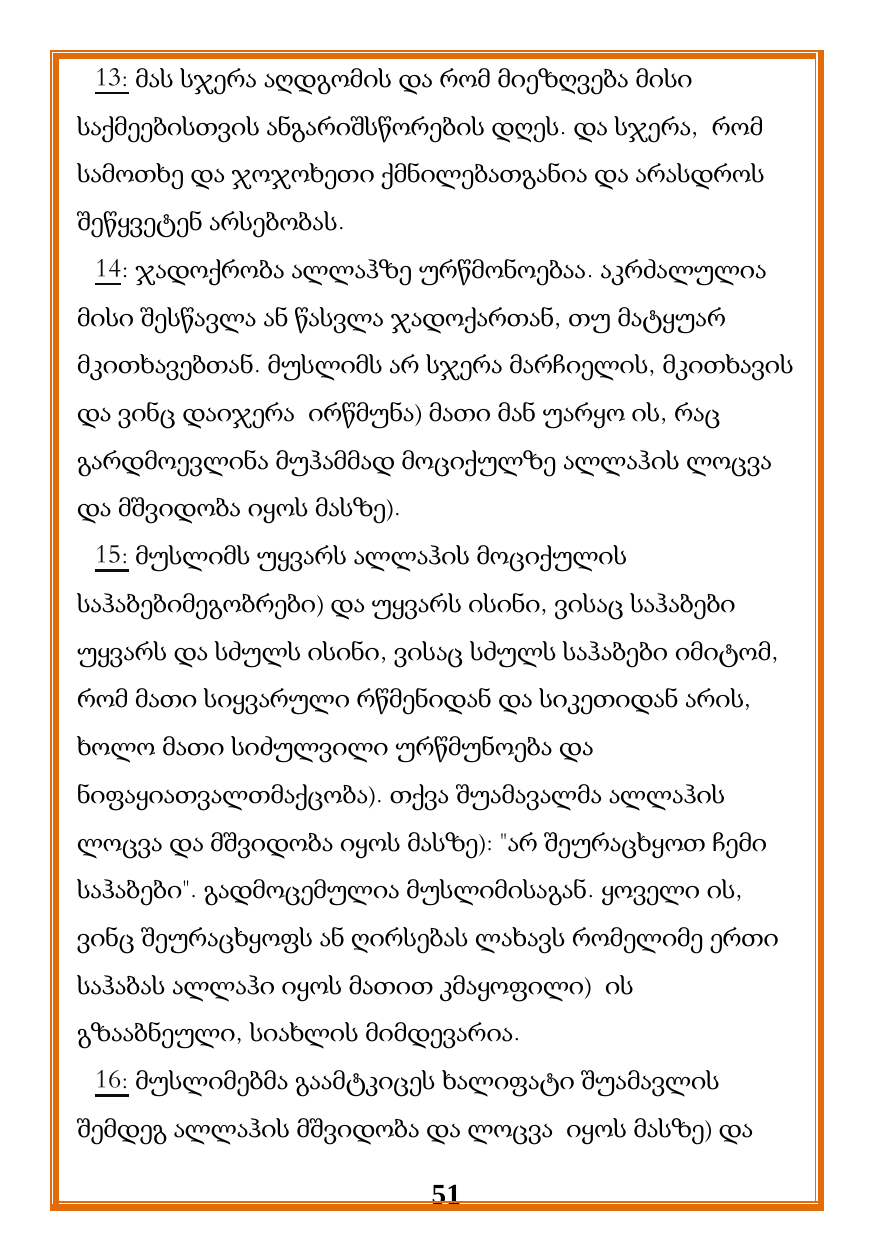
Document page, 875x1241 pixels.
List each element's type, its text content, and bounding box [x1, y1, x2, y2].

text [77, 1062, 797, 1151]
text 13: მას სჯერა აღდგომის და რომ მიეზღვება მისი საქმეებისთვის ანგარიშსწორების დღეს. და სჯერა, რომ სამოთხე და ჯოჯოხეთი ქმნილებათგანია და არასდროს შეწყვეტენ არსებობას. [77, 59, 797, 244]
text 14: ჯადოქრობა ალლაჰზე ურწმონოებაა. აკრძალულია მისი შესწავლა ან წასვლა ჯადოქართან, თუ მატყუარ მკითხავებთან. მუსლიმს არ სჯერა მარჩიელის, მკითხავის და ვინც დაიჯერა ირწმუნა) მათი მან უარყო ის, რაც გარდმოევლინა მუჰამმად მოციქულზე ალლაჰის ლოცვა და მშვიდობა იყოს მასზე). [77, 250, 797, 530]
text 15: მუსლიმს უყვარს ალლაჰის მოციქულის საჰაბებიმეგობრები) და უყვარს ისინი, ვისაც საჰაბები უყვარს და სძულს ისინი, ვისაც სძულს საჰაბები იმიტომ, რომ მათი სიყვარული რწმენიდან და სიკეთიდან არის, ხოლო მათი სიძულვილი ურწმუნოება და ნიფაყიათვალთმაქცობა). თქვა შუამავალმა ალლაჰის ლოცვა და მშვიდობა იყოს მასზე): "არ შეურაცხყოთ ჩემი საჰაბები". გადმოცემულია მუსლიმისაგან. ყოველი ის, ვინც შეურაცხყოფს ან ღირსებას ლახავს რომელიმე ერთი საჰაბას ალლაჰი იყოს მათით კმაყოფილი) ის გზააბნეული, სიახლის მიმდევარია. [77, 537, 797, 1055]
